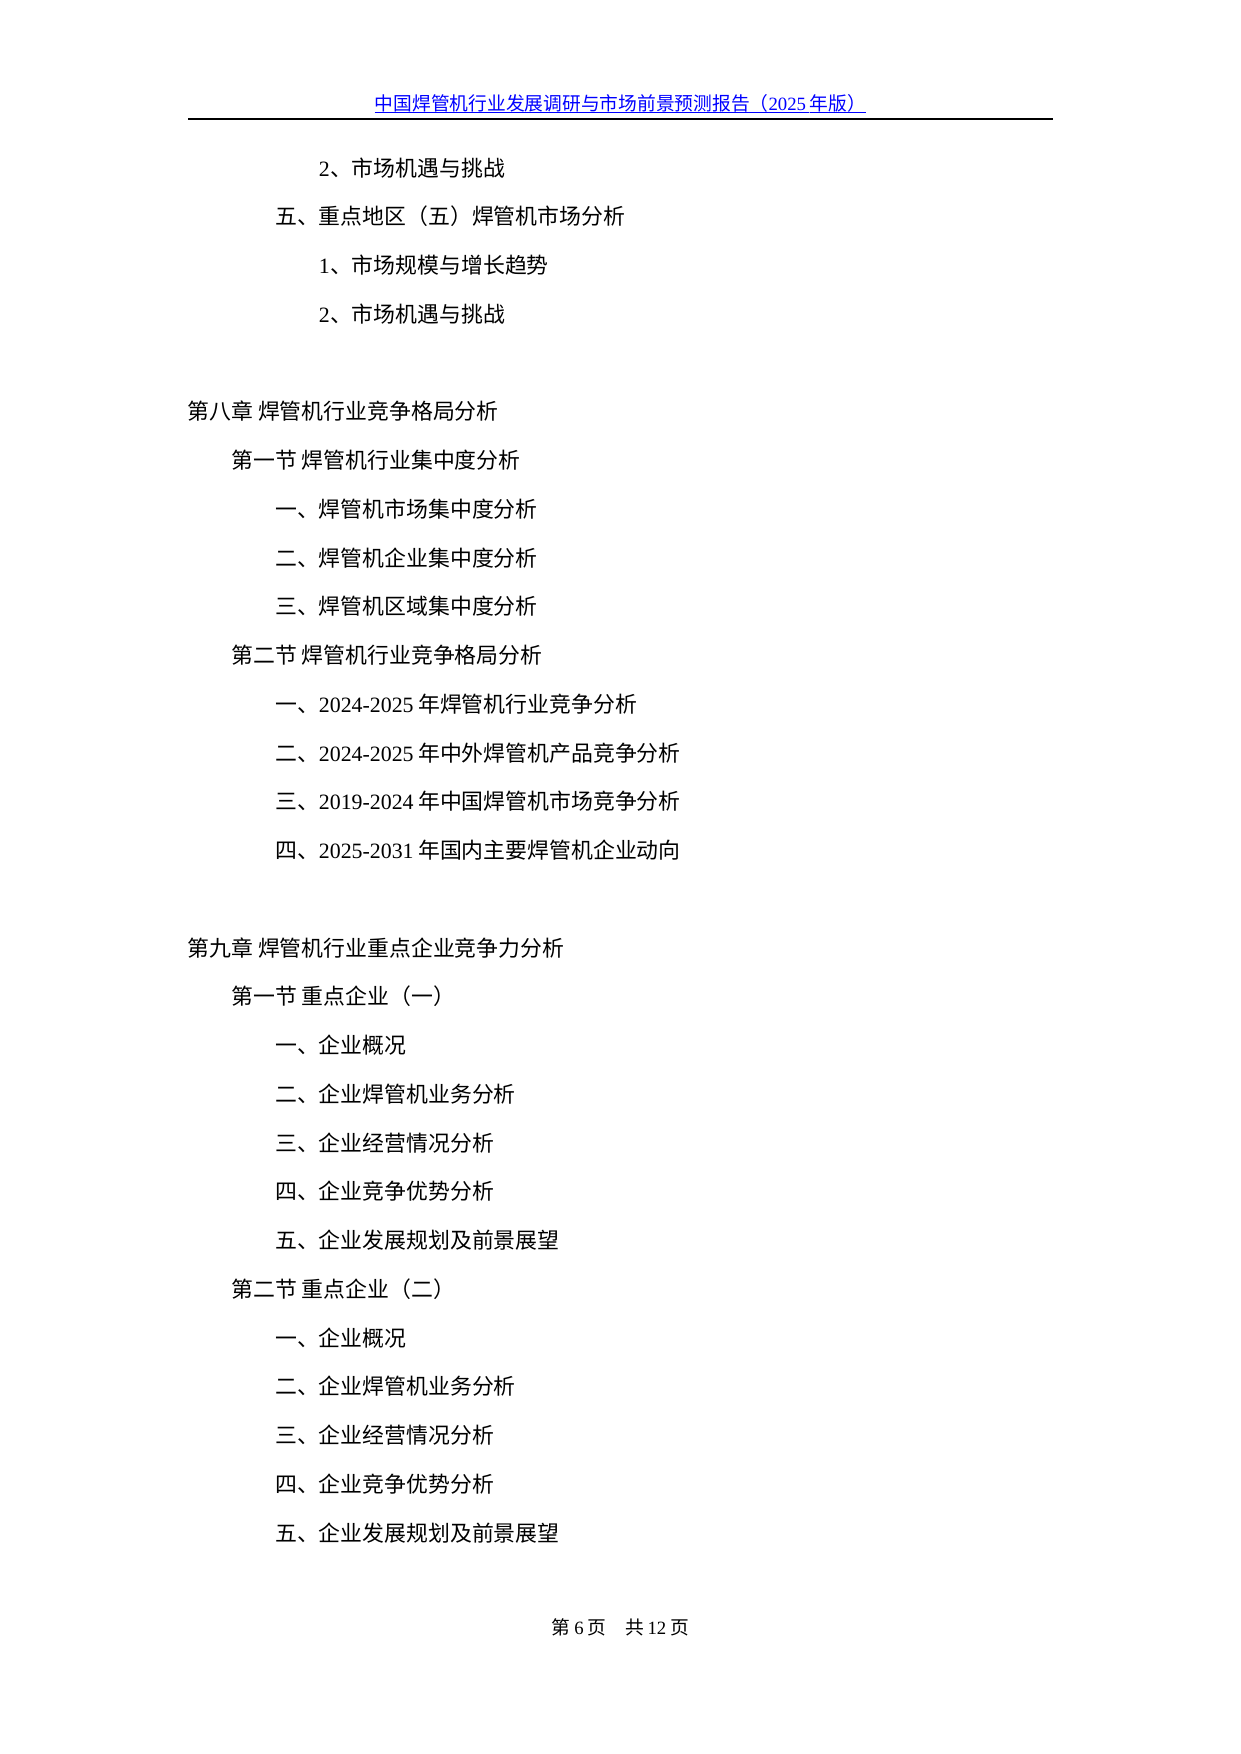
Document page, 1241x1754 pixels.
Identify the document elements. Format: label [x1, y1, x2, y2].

text [187, 150, 1053, 1548]
